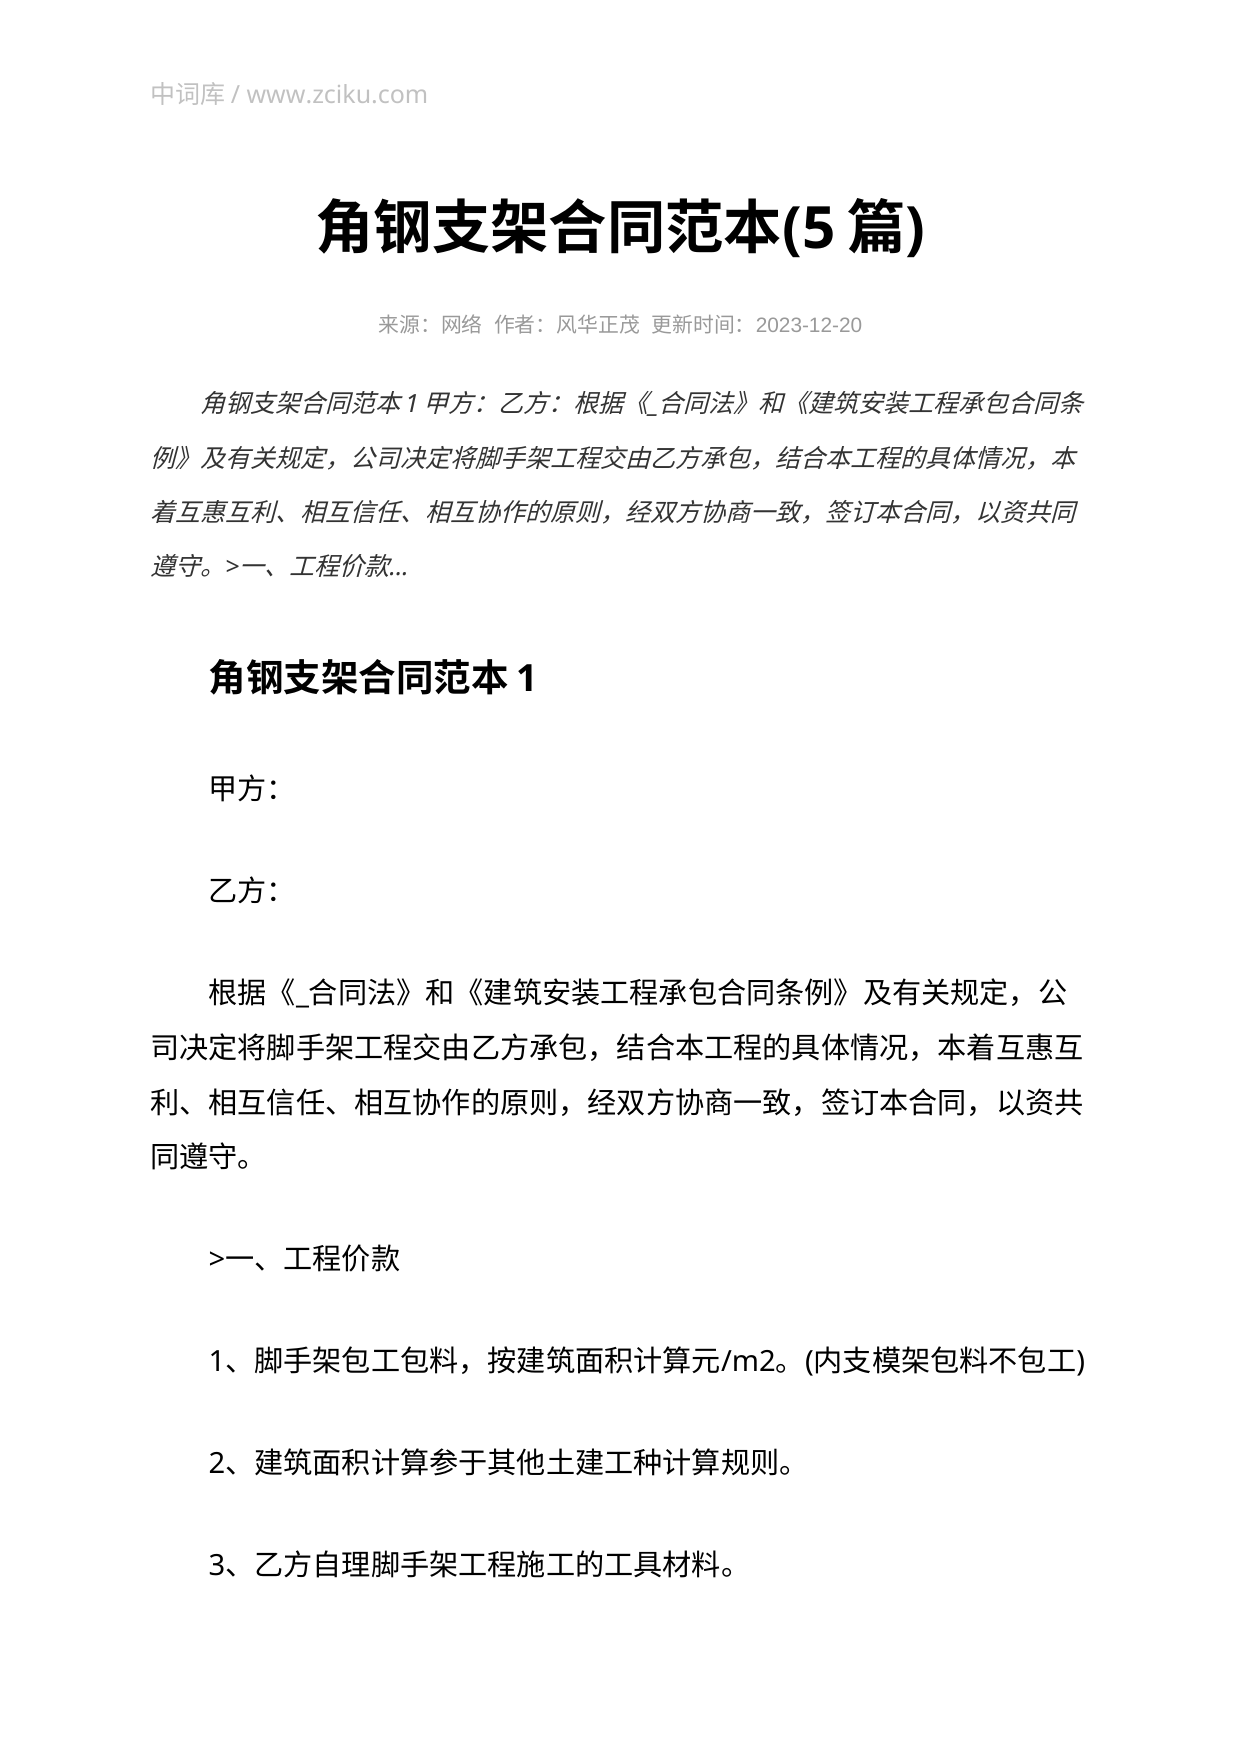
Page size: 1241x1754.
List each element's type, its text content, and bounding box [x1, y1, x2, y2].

text 1、脚手架包工包料，按建筑面积计算元/m2。(内支模架包料不包工) [150, 1338, 1090, 1380]
text >一、工程价款 [150, 1236, 1090, 1278]
text 根据《_合同法》和《建筑安装工程承包合同条例》及有关规定，公司决定将脚手架工程交由乙方承包，结合本工程的具体情况，本着互惠互利、相互信任、相互协作的原则，经双方协商一致，签订本合同，以资共同遵守。 [150, 969, 1090, 1176]
text 甲方： [150, 766, 1090, 808]
text 3、乙方自理脚手架工程施工的工具材料。 [150, 1542, 1090, 1584]
text 乙方： [150, 867, 1090, 910]
text 2、建筑面积计算参于其他土建工种计算规则。 [150, 1440, 1090, 1482]
text 角钢支架合同范本1 [150, 648, 1090, 703]
subtitle 角钢支架合同范本(5篇) [150, 181, 1090, 266]
text 来源：网络 作者：风华正茂 更新时间：2023-12-20 [150, 313, 1090, 337]
text 角钢支架合同范本1甲方：乙方：根据《_合同法》和《建筑安装工程承包合同条例》及有关规定，公司决定将脚手架工程交由乙方承包，结合本工程的具体情况，本着互惠互利、相互信任、相互协作的原则，经双方协商一致，签订本合同，以资共同遵守。>一、工程价款... [150, 384, 1090, 583]
